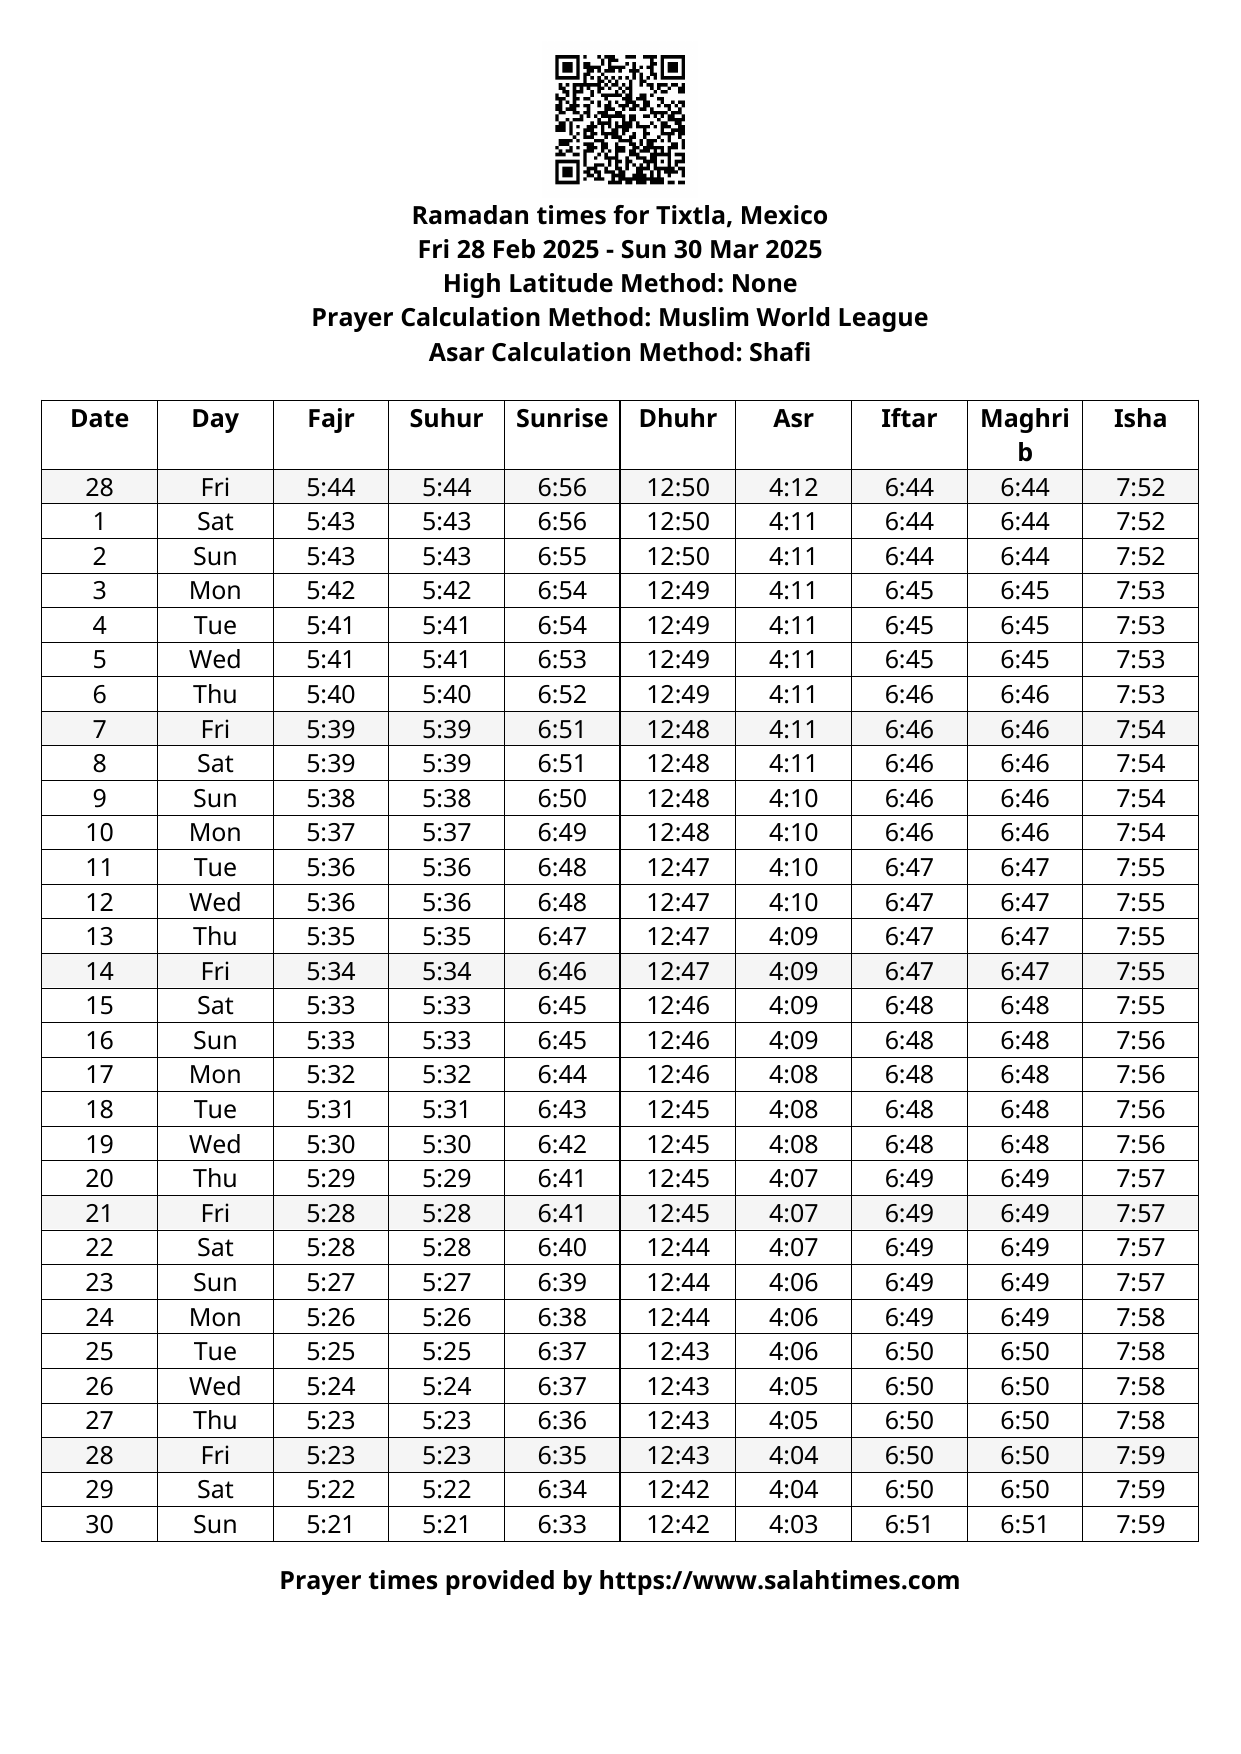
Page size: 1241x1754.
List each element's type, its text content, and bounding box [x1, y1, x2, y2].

table_cell 5:44 [389, 470, 504, 503]
table_cell 7:55 [1083, 954, 1198, 987]
table_cell 6:45 [852, 643, 967, 676]
table_cell 5:33 [389, 1023, 504, 1057]
table_cell 6:46 [852, 712, 967, 745]
table_cell 4:10 [736, 850, 851, 884]
table_cell 6:37 [505, 1334, 619, 1368]
table_cell 12:49 [621, 677, 735, 711]
table_cell 5:25 [389, 1334, 504, 1368]
table_cell Mon [158, 1300, 273, 1333]
table_cell 12:45 [621, 1196, 735, 1229]
table_cell 6:46 [968, 816, 1082, 849]
table_header Date [42, 401, 157, 469]
table_header Suhur [389, 401, 504, 469]
table_cell 4:11 [736, 539, 851, 572]
table_cell 6:46 [852, 781, 967, 814]
table_cell 30 [42, 1507, 157, 1541]
table_cell 5:25 [274, 1334, 388, 1368]
table_cell 12:50 [621, 470, 735, 503]
table_cell 6:48 [968, 1127, 1082, 1160]
table_cell 5:21 [389, 1507, 504, 1541]
table_cell 7:55 [1083, 850, 1198, 884]
table_cell 6:49 [968, 1161, 1082, 1195]
table_cell Thu [158, 919, 273, 953]
table_cell 5:35 [274, 919, 388, 953]
table_cell 6:48 [852, 989, 967, 1022]
table_cell 1 [42, 504, 157, 538]
table_cell 6:45 [852, 608, 967, 642]
table_cell 4:05 [736, 1369, 851, 1402]
table_cell Tue [158, 1334, 273, 1368]
table_cell 6:50 [852, 1473, 967, 1506]
table_cell 3 [42, 574, 157, 607]
table_cell 7:58 [1083, 1334, 1198, 1368]
table_cell 5:27 [389, 1265, 504, 1299]
table_cell 6:49 [968, 1265, 1082, 1299]
table_cell 4:04 [736, 1473, 851, 1506]
table_cell 7:55 [1083, 989, 1198, 1022]
table_cell 6:50 [852, 1369, 967, 1402]
table_cell 12:48 [621, 712, 735, 745]
table_cell 6:46 [852, 677, 967, 711]
table_cell 5:40 [274, 677, 388, 711]
table_cell 12:43 [621, 1334, 735, 1368]
table_cell 12:46 [621, 989, 735, 1022]
table_cell 6:50 [505, 781, 619, 814]
table_cell 7:57 [1083, 1196, 1198, 1229]
table_cell 12:44 [621, 1231, 735, 1264]
table_cell 4 [42, 608, 157, 642]
table_cell 20 [42, 1161, 157, 1195]
table_header Day [158, 401, 273, 469]
table_cell 7:52 [1083, 470, 1198, 503]
table_cell 26 [42, 1369, 157, 1402]
table_cell 12:47 [621, 954, 735, 987]
table_cell 6:47 [968, 954, 1082, 987]
table_cell 5:37 [389, 816, 504, 849]
table_cell 7:54 [1083, 781, 1198, 814]
table_cell 7:53 [1083, 574, 1198, 607]
table_cell 6:39 [505, 1265, 619, 1299]
table_cell 6:40 [505, 1231, 619, 1264]
table_cell 5:37 [274, 816, 388, 849]
table_cell 5:31 [274, 1092, 388, 1126]
table_cell 10 [42, 816, 157, 849]
table_cell 6:49 [852, 1196, 967, 1229]
table_cell 27 [42, 1404, 157, 1437]
table_cell 6:47 [852, 954, 967, 987]
table_cell Sat [158, 989, 273, 1022]
table_cell 6:42 [505, 1127, 619, 1160]
table_cell 6:48 [852, 1092, 967, 1126]
table_cell 6:54 [505, 574, 619, 607]
table_cell 6:53 [505, 643, 619, 676]
table_cell 5:36 [274, 885, 388, 918]
table_cell 6:50 [968, 1473, 1082, 1506]
table_cell 4:07 [736, 1231, 851, 1264]
table_cell 2 [42, 539, 157, 572]
table_cell 12:42 [621, 1473, 735, 1506]
table_cell 6:51 [505, 746, 619, 780]
table_cell 5:43 [389, 539, 504, 572]
table_cell 13 [42, 919, 157, 953]
table_cell 5:32 [389, 1058, 504, 1091]
text Ramadan times for Tixtla, Mexico [42, 198, 1198, 232]
table_cell 6:48 [505, 885, 619, 918]
table_cell Fri [158, 1196, 273, 1229]
table_header Iftar [852, 401, 967, 469]
table_cell Sun [158, 539, 273, 572]
table_cell 7:59 [1083, 1473, 1198, 1506]
table_cell 5 [42, 643, 157, 676]
table_cell Sat [158, 504, 273, 538]
table_cell 6:48 [852, 1058, 967, 1091]
table_cell 12:50 [621, 504, 735, 538]
table_cell 12:43 [621, 1404, 735, 1437]
table_cell 4:11 [736, 608, 851, 642]
table_header Sunrise [505, 401, 619, 469]
table_cell 6:43 [505, 1092, 619, 1126]
table_cell Tue [158, 850, 273, 884]
table_cell 9 [42, 781, 157, 814]
table_cell 7:54 [1083, 746, 1198, 780]
table_cell 7:56 [1083, 1127, 1198, 1160]
table_cell Sun [158, 1265, 273, 1299]
table_cell 7:58 [1083, 1404, 1198, 1437]
table_cell 5:39 [389, 712, 504, 745]
table_cell 6:56 [505, 470, 619, 503]
table_cell 4:11 [736, 746, 851, 780]
table_cell 7:59 [1083, 1438, 1198, 1472]
table_cell 4:08 [736, 1092, 851, 1126]
table_cell 5:36 [274, 850, 388, 884]
table_cell 5:38 [389, 781, 504, 814]
table_cell 6:44 [968, 470, 1082, 503]
table_cell 5:41 [389, 643, 504, 676]
table_cell 12:49 [621, 643, 735, 676]
table_cell 5:42 [389, 574, 504, 607]
table_cell 5:34 [274, 954, 388, 987]
table_cell 6:49 [852, 1300, 967, 1333]
table_cell 6:50 [852, 1404, 967, 1437]
table_cell 8 [42, 746, 157, 780]
table_cell 6:55 [505, 539, 619, 572]
table_cell 23 [42, 1265, 157, 1299]
table_cell 4:08 [736, 1127, 851, 1160]
table_cell Mon [158, 1058, 273, 1091]
table_cell 5:38 [274, 781, 388, 814]
table_cell 5:33 [389, 989, 504, 1022]
table_cell 6:50 [852, 1438, 967, 1472]
table_cell 6:45 [505, 1023, 619, 1057]
table_cell 4:11 [736, 504, 851, 538]
table_cell 12:48 [621, 816, 735, 849]
table_cell 4:09 [736, 989, 851, 1022]
table_cell 6:44 [852, 504, 967, 538]
table_cell 5:24 [389, 1369, 504, 1402]
table_cell 4:06 [736, 1334, 851, 1368]
table_cell 6:33 [505, 1507, 619, 1541]
table_cell 7:57 [1083, 1161, 1198, 1195]
table_cell 12:48 [621, 746, 735, 780]
table_cell 5:33 [274, 989, 388, 1022]
table_cell 6:48 [968, 1023, 1082, 1057]
table_cell 6:49 [852, 1265, 967, 1299]
table_header Dhuhr [621, 401, 735, 469]
table_cell 6 [42, 677, 157, 711]
table_cell Mon [158, 816, 273, 849]
table_cell 6:36 [505, 1404, 619, 1437]
table_cell 5:43 [389, 504, 504, 538]
table_cell 6:41 [505, 1161, 619, 1195]
table_cell 6:48 [968, 989, 1082, 1022]
table_cell 5:34 [389, 954, 504, 987]
table_cell 5:43 [274, 539, 388, 572]
table_cell 5:26 [274, 1300, 388, 1333]
table_cell 7:52 [1083, 504, 1198, 538]
table_cell 22 [42, 1231, 157, 1264]
table_cell 6:35 [505, 1438, 619, 1472]
table_cell 6:45 [505, 989, 619, 1022]
table_cell 5:39 [389, 746, 504, 780]
table_cell 28 [42, 1438, 157, 1472]
table_cell 5:36 [389, 885, 504, 918]
table_cell 6:47 [968, 919, 1082, 953]
table_cell 6:45 [852, 574, 967, 607]
table_cell 6:51 [505, 712, 619, 745]
table_cell 4:03 [736, 1507, 851, 1541]
table_cell Thu [158, 677, 273, 711]
table_cell 7:59 [1083, 1507, 1198, 1541]
table_header Maghrib [968, 401, 1082, 469]
table_cell 6:47 [505, 919, 619, 953]
table_cell 18 [42, 1092, 157, 1126]
table_cell 6:48 [968, 1058, 1082, 1091]
table_cell 28 [42, 470, 157, 503]
table_cell 4:11 [736, 677, 851, 711]
table_cell 6:56 [505, 504, 619, 538]
table_cell 29 [42, 1473, 157, 1506]
table_cell Sun [158, 1507, 273, 1541]
table_cell 4:09 [736, 1023, 851, 1057]
text High Latitude Method: None [42, 266, 1198, 300]
table_cell 6:47 [968, 885, 1082, 918]
table_cell 5:23 [389, 1438, 504, 1472]
table_cell 5:40 [389, 677, 504, 711]
table_cell 5:30 [389, 1127, 504, 1160]
table_cell 7:53 [1083, 677, 1198, 711]
table_cell 6:50 [968, 1438, 1082, 1472]
table_cell 4:06 [736, 1300, 851, 1333]
table_cell 7:53 [1083, 643, 1198, 676]
table_cell 7:55 [1083, 885, 1198, 918]
table_cell 6:44 [852, 539, 967, 572]
table_cell 4:12 [736, 470, 851, 503]
table_cell 6:46 [852, 816, 967, 849]
table_cell 6:47 [852, 885, 967, 918]
table_cell 25 [42, 1334, 157, 1368]
table_cell Sat [158, 746, 273, 780]
table_cell 7:52 [1083, 539, 1198, 572]
table_cell 4:10 [736, 885, 851, 918]
table_cell 6:48 [968, 1092, 1082, 1126]
table_cell 6:46 [968, 781, 1082, 814]
table_cell 4:04 [736, 1438, 851, 1472]
table_cell 11 [42, 850, 157, 884]
table_cell 5:28 [389, 1231, 504, 1264]
table_cell 4:11 [736, 574, 851, 607]
table_cell 6:46 [968, 677, 1082, 711]
table_cell 12:48 [621, 781, 735, 814]
table_cell 12:46 [621, 1058, 735, 1091]
table_cell 6:46 [505, 954, 619, 987]
table_cell Fri [158, 470, 273, 503]
table_cell Mon [158, 574, 273, 607]
table_cell 12:50 [621, 539, 735, 572]
table_cell 5:41 [274, 643, 388, 676]
table_cell 4:05 [736, 1404, 851, 1437]
table_cell 12:47 [621, 919, 735, 953]
table_cell 12:45 [621, 1127, 735, 1160]
table_cell 17 [42, 1058, 157, 1091]
table_cell 6:48 [852, 1127, 967, 1160]
table_cell Wed [158, 885, 273, 918]
table_cell 6:37 [505, 1369, 619, 1402]
table_cell 6:46 [968, 712, 1082, 745]
table_cell 6:44 [968, 504, 1082, 538]
table_cell 6:49 [852, 1161, 967, 1195]
table_cell 6:41 [505, 1196, 619, 1229]
table_cell 5:42 [274, 574, 388, 607]
table_cell 6:48 [505, 850, 619, 884]
table_cell 6:54 [505, 608, 619, 642]
table_cell 4:10 [736, 781, 851, 814]
table_cell 6:49 [852, 1231, 967, 1264]
table_cell Wed [158, 1369, 273, 1402]
table_cell 5:39 [274, 746, 388, 780]
table_cell 7 [42, 712, 157, 745]
table_cell 4:06 [736, 1265, 851, 1299]
table_cell 5:22 [389, 1473, 504, 1506]
table_cell 12:44 [621, 1265, 735, 1299]
table_cell 6:38 [505, 1300, 619, 1333]
table_cell 6:52 [505, 677, 619, 711]
table_cell Sun [158, 1023, 273, 1057]
table_cell 6:49 [968, 1231, 1082, 1264]
table_cell 5:29 [274, 1161, 388, 1195]
table_cell 12:44 [621, 1300, 735, 1333]
table_cell 4:11 [736, 712, 851, 745]
table_cell 6:50 [852, 1334, 967, 1368]
table_cell 5:23 [389, 1404, 504, 1437]
table_cell 12:47 [621, 850, 735, 884]
table_cell 7:54 [1083, 712, 1198, 745]
table_cell Sat [158, 1231, 273, 1264]
table_cell 24 [42, 1300, 157, 1333]
table_cell 5:44 [274, 470, 388, 503]
table_cell 6:44 [968, 539, 1082, 572]
table_cell 6:49 [505, 816, 619, 849]
table_cell 7:57 [1083, 1265, 1198, 1299]
table_cell Tue [158, 608, 273, 642]
table_cell Fri [158, 954, 273, 987]
table_cell 6:47 [852, 850, 967, 884]
text Prayer Calculation Method: Muslim World League [42, 300, 1198, 334]
table_cell 4:07 [736, 1161, 851, 1195]
table_cell 6:50 [968, 1404, 1082, 1437]
table_cell 5:31 [389, 1092, 504, 1126]
table_cell 6:34 [505, 1473, 619, 1506]
table_header Asr [736, 401, 851, 469]
table_cell 4:10 [736, 816, 851, 849]
table_cell 6:45 [968, 608, 1082, 642]
table_cell 5:32 [274, 1058, 388, 1091]
table_cell Wed [158, 1127, 273, 1160]
table_cell 6:44 [505, 1058, 619, 1091]
table_cell 4:11 [736, 643, 851, 676]
table_cell Tue [158, 1092, 273, 1126]
table_cell Sun [158, 781, 273, 814]
table_cell 7:57 [1083, 1231, 1198, 1264]
table_cell 5:28 [389, 1196, 504, 1229]
table_cell 6:46 [968, 746, 1082, 780]
table_cell 6:50 [968, 1369, 1082, 1402]
table_cell Sat [158, 1473, 273, 1506]
table_cell 5:39 [274, 712, 388, 745]
table_cell 12:49 [621, 574, 735, 607]
table_cell 4:09 [736, 919, 851, 953]
table_cell 19 [42, 1127, 157, 1160]
table_cell 6:45 [968, 643, 1082, 676]
table_cell 15 [42, 989, 157, 1022]
table_cell 5:41 [274, 608, 388, 642]
text Asar Calculation Method: Shafi [42, 334, 1198, 368]
table_cell 6:51 [852, 1507, 967, 1541]
table_cell 12:45 [621, 1161, 735, 1195]
table_cell 7:56 [1083, 1023, 1198, 1057]
table_cell 5:43 [274, 504, 388, 538]
table_cell 6:46 [852, 746, 967, 780]
table_cell 6:50 [968, 1334, 1082, 1368]
table_cell 5:23 [274, 1438, 388, 1472]
table_cell 5:22 [274, 1473, 388, 1506]
table_cell 5:41 [389, 608, 504, 642]
table_cell 12:46 [621, 1023, 735, 1057]
table_cell 6:45 [968, 574, 1082, 607]
table_cell 4:08 [736, 1058, 851, 1091]
table_cell 7:58 [1083, 1369, 1198, 1402]
table_cell 6:44 [852, 470, 967, 503]
table_cell Fri [158, 1438, 273, 1472]
table_cell 7:56 [1083, 1092, 1198, 1126]
table_header Fajr [274, 401, 388, 469]
table_cell 6:47 [852, 919, 967, 953]
table_cell 5:29 [389, 1161, 504, 1195]
table_cell 12 [42, 885, 157, 918]
table_cell 5:24 [274, 1369, 388, 1402]
table_cell 7:54 [1083, 816, 1198, 849]
table_cell 12:43 [621, 1369, 735, 1402]
table_cell 7:58 [1083, 1300, 1198, 1333]
table_cell 6:51 [968, 1507, 1082, 1541]
table_cell Fri [158, 712, 273, 745]
table_cell 16 [42, 1023, 157, 1057]
table_cell 6:48 [852, 1023, 967, 1057]
table_cell 5:36 [389, 850, 504, 884]
table_cell 12:45 [621, 1092, 735, 1126]
table_cell 12:43 [621, 1438, 735, 1472]
table_cell 4:09 [736, 954, 851, 987]
table_cell 5:33 [274, 1023, 388, 1057]
table_cell 12:49 [621, 608, 735, 642]
text Fri 28 Feb 2025 - Sun 30 Mar 2025 [42, 232, 1198, 266]
table_cell 6:49 [968, 1300, 1082, 1333]
table_header Isha [1083, 401, 1198, 469]
picture [542, 41, 699, 198]
table_cell 5:26 [389, 1300, 504, 1333]
table_cell 6:47 [968, 850, 1082, 884]
table_cell 5:28 [274, 1196, 388, 1229]
table_cell 5:30 [274, 1127, 388, 1160]
table_cell 5:21 [274, 1507, 388, 1541]
table_cell 5:28 [274, 1231, 388, 1264]
table_cell 5:23 [274, 1404, 388, 1437]
table_cell 7:53 [1083, 608, 1198, 642]
table_cell 12:47 [621, 885, 735, 918]
table_cell Thu [158, 1404, 273, 1437]
table_cell 5:35 [389, 919, 504, 953]
table_cell 5:27 [274, 1265, 388, 1299]
table_cell Thu [158, 1161, 273, 1195]
table_cell 4:07 [736, 1196, 851, 1229]
table_cell 21 [42, 1196, 157, 1229]
table_cell 7:55 [1083, 919, 1198, 953]
table_cell Wed [158, 643, 273, 676]
table_cell 7:56 [1083, 1058, 1198, 1091]
table_cell 12:42 [621, 1507, 735, 1541]
text Prayer times provided by https://www.salahtimes.com [42, 1563, 1198, 1597]
table_cell 6:49 [968, 1196, 1082, 1229]
table_cell 14 [42, 954, 157, 987]
